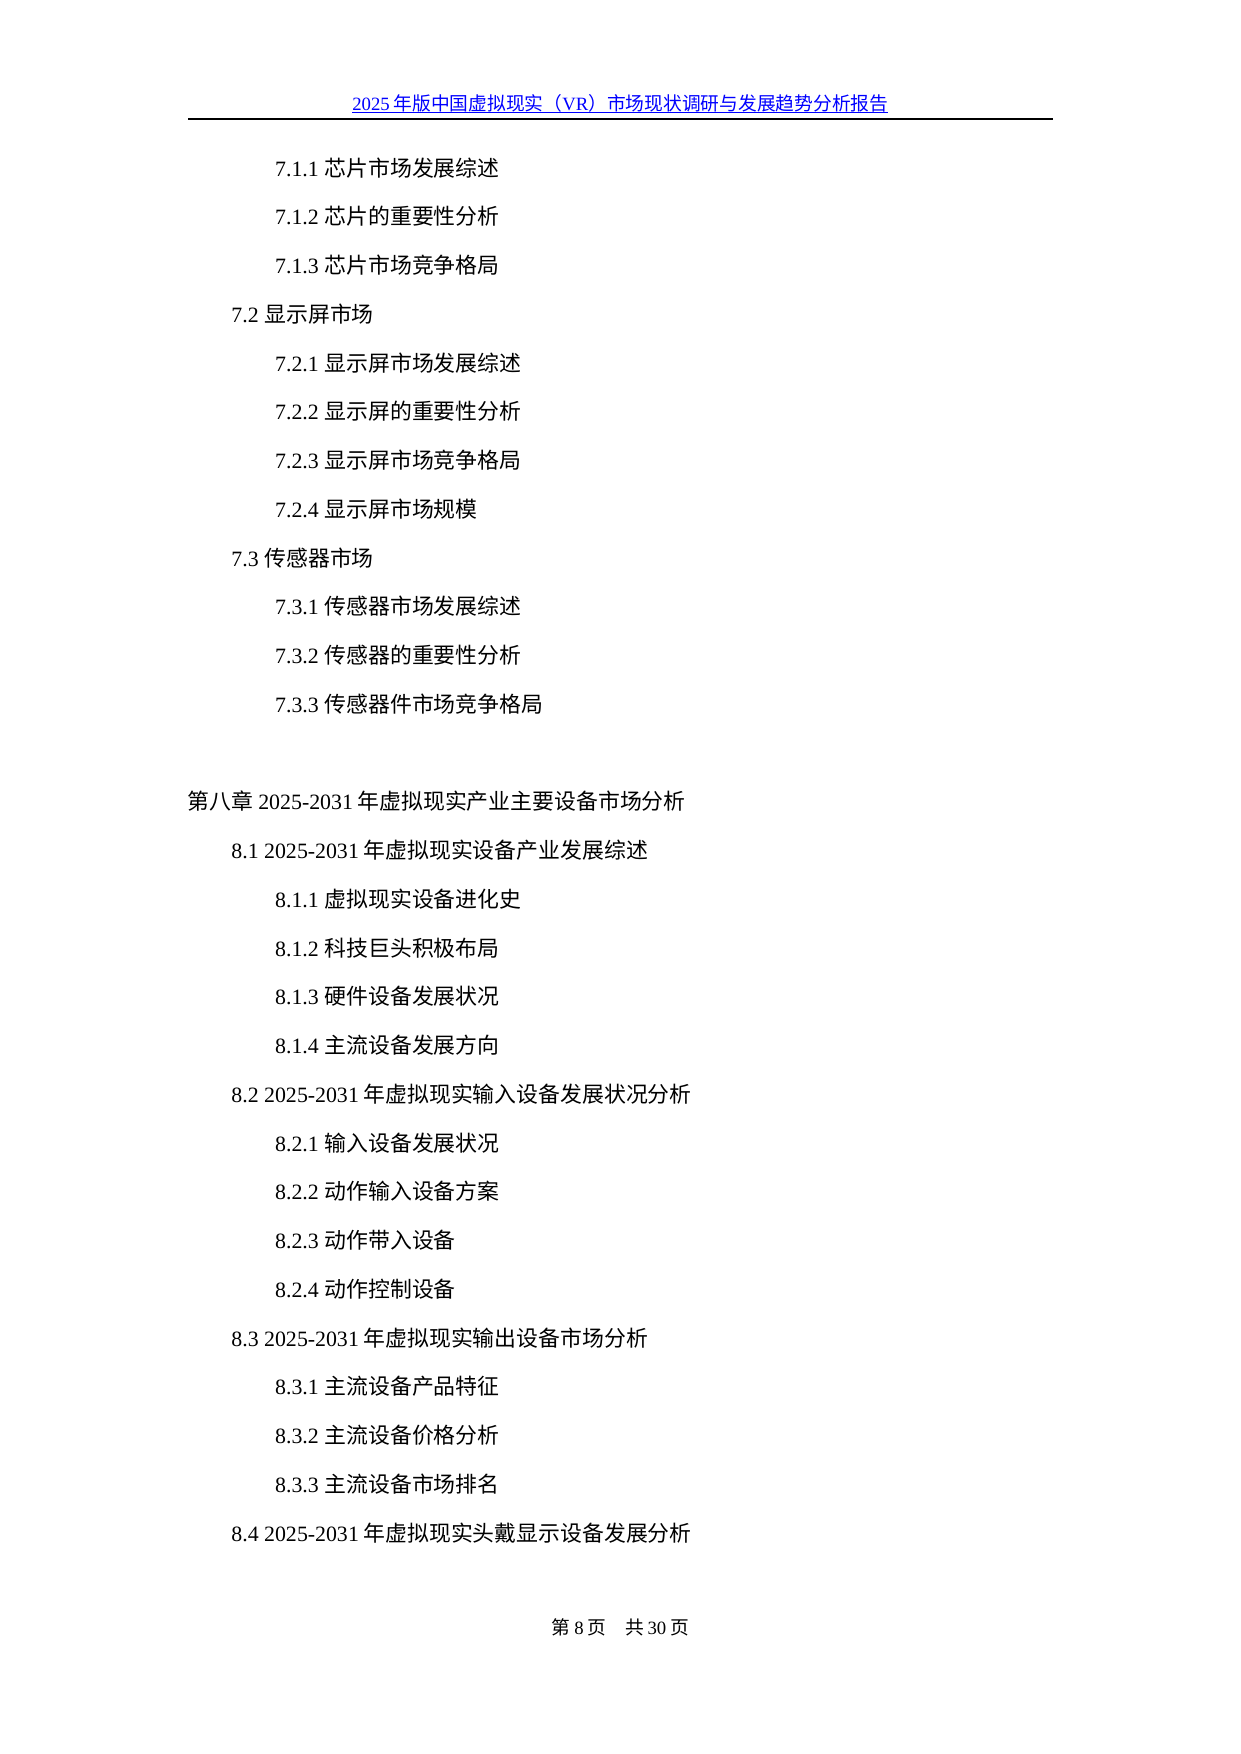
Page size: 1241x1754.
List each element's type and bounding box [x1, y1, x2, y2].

text [187, 150, 1053, 1548]
